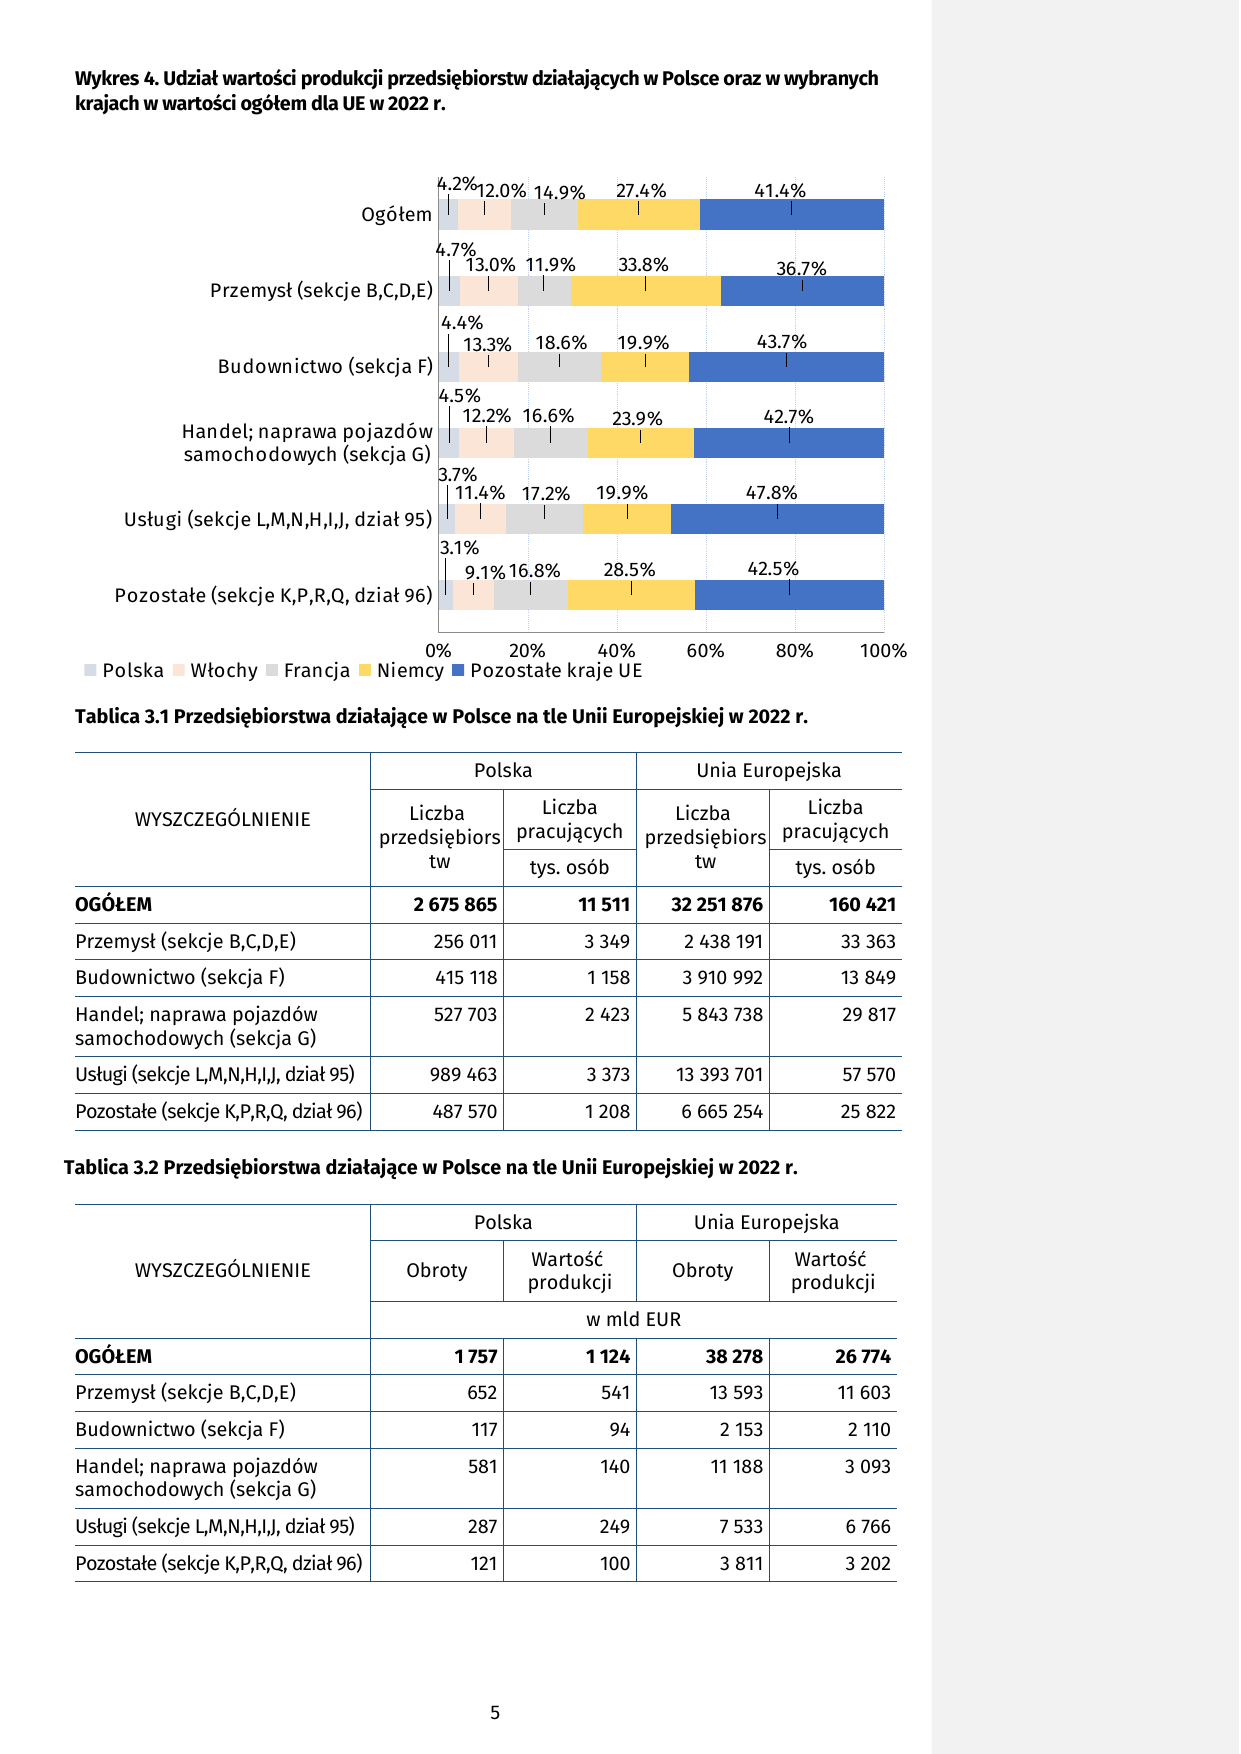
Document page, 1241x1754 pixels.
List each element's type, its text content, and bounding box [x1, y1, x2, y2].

table_cell 989 463 [371, 1057, 503, 1093]
table_cell 94 [504, 1412, 636, 1447]
text Wykres 4. Udział wartości produkcji przedsiębiorstw działających w Polsce oraz w wybranych krajach w wartości ogółem dla UE w 2022 r. [75, 66, 915, 116]
table_cell 3 202 [770, 1546, 897, 1581]
table_cell 2 675 865 [371, 887, 503, 922]
table_cell Handel; naprawa pojazdów samochodowych (sekcja G) [75, 1449, 370, 1508]
table_cell 1 208 [504, 1094, 636, 1129]
table_cell tys. osób [504, 850, 636, 886]
table_cell 415 118 [371, 960, 503, 996]
table_cell Przemysł (sekcje B,C,D,E) [75, 1375, 370, 1411]
table_cell 121 [371, 1546, 503, 1581]
table_cell 6 665 254 [637, 1094, 769, 1129]
table_cell Handel; naprawa pojazdów samochodowych (sekcja G) [75, 997, 370, 1056]
table_header Unia Europejska [637, 753, 902, 789]
table_cell 38 278 [637, 1339, 769, 1374]
table_cell 11 188 [637, 1449, 769, 1508]
table_cell 1 124 [504, 1339, 636, 1374]
table_cell Liczba przedsiębiorstw [371, 790, 503, 886]
table_cell 3 349 [504, 924, 636, 959]
table_cell Pozostałe (sekcje K,P,R,Q, dział 96) [75, 1546, 370, 1581]
table_cell OGÓŁEM [75, 1339, 370, 1374]
table_cell Budownictwo (sekcja F) [75, 960, 370, 996]
table_cell 6 766 [770, 1509, 897, 1544]
table_cell 5 843 738 [637, 997, 769, 1056]
table_cell 3 811 [637, 1546, 769, 1581]
table_cell 527 703 [371, 997, 503, 1056]
table_cell Wartość produkcji [504, 1241, 636, 1301]
table_cell Usługi (sekcje L,M,N,H,I,J, dział 95) [75, 1057, 370, 1093]
table_header WYSZCZEGÓLNIENIE [75, 753, 370, 886]
table_cell 13 849 [770, 960, 902, 996]
table_cell 29 817 [770, 997, 902, 1056]
table_cell 26 774 [770, 1339, 897, 1374]
table_cell 2 153 [637, 1412, 769, 1447]
table_cell Usługi (sekcje L,M,N,H,I,J, dział 95) [75, 1509, 370, 1544]
table_header Unia Europejska [637, 1205, 897, 1240]
table_cell 117 [371, 1412, 503, 1447]
table_cell Liczba pracujących [770, 790, 902, 849]
table_cell 249 [504, 1509, 636, 1544]
table_cell OGÓŁEM [75, 887, 370, 922]
table_cell Obroty [637, 1241, 769, 1301]
table_cell 7 533 [637, 1509, 769, 1544]
table_cell 13 393 701 [637, 1057, 769, 1093]
table_cell Przemysł (sekcje B,C,D,E) [75, 924, 370, 959]
table_cell Wartość produkcji [770, 1241, 897, 1301]
table_cell 2 110 [770, 1412, 897, 1447]
table_header Polska [371, 753, 636, 789]
table_cell 1 158 [504, 960, 636, 996]
table_cell 160 421 [770, 887, 902, 922]
table_cell 2 438 191 [637, 924, 769, 959]
table_cell Liczba pracujących [504, 790, 636, 849]
table_cell Obroty [371, 1241, 503, 1301]
table_cell 140 [504, 1449, 636, 1508]
table_cell 3 373 [504, 1057, 636, 1093]
table_cell 3 910 992 [637, 960, 769, 996]
table_cell Pozostałe (sekcje K,P,R,Q, dział 96) [75, 1094, 370, 1129]
table_cell 1 757 [371, 1339, 503, 1374]
table_cell 2 423 [504, 997, 636, 1056]
table_cell 541 [504, 1375, 636, 1411]
table_cell 11 511 [504, 887, 636, 922]
table_cell w mld EUR [371, 1302, 897, 1337]
table_cell 11 603 [770, 1375, 897, 1411]
table_cell 652 [371, 1375, 503, 1411]
table_cell Budownictwo (sekcja F) [75, 1412, 370, 1447]
table_cell 3 093 [770, 1449, 897, 1508]
table_cell 13 593 [637, 1375, 769, 1411]
table_cell 32 251 876 [637, 887, 769, 922]
table_header WYSZCZEGÓLNIENIE [75, 1205, 370, 1337]
table_cell 33 363 [770, 924, 902, 959]
text Tablica 3.1 Przedsiębiorstwa działające w Polsce na tle Unii Europejskiej w 2022 r. [75, 153, 915, 728]
table_cell 256 011 [371, 924, 503, 959]
table_cell 100 [504, 1546, 636, 1581]
table_header Polska [371, 1205, 636, 1240]
table_cell 581 [371, 1449, 503, 1508]
subtitle Tablica 3.2 Przedsiębiorstwa działające w Polsce na tle Unii Europejskiej w 2022 r. [64, 1156, 931, 1180]
table_cell 57 570 [770, 1057, 902, 1093]
table_cell 487 570 [371, 1094, 503, 1129]
table_cell Liczba przedsiębiorstw [637, 790, 769, 886]
table_cell 25 822 [770, 1094, 902, 1129]
table_cell tys. osób [770, 850, 902, 886]
table_cell 287 [371, 1509, 503, 1544]
